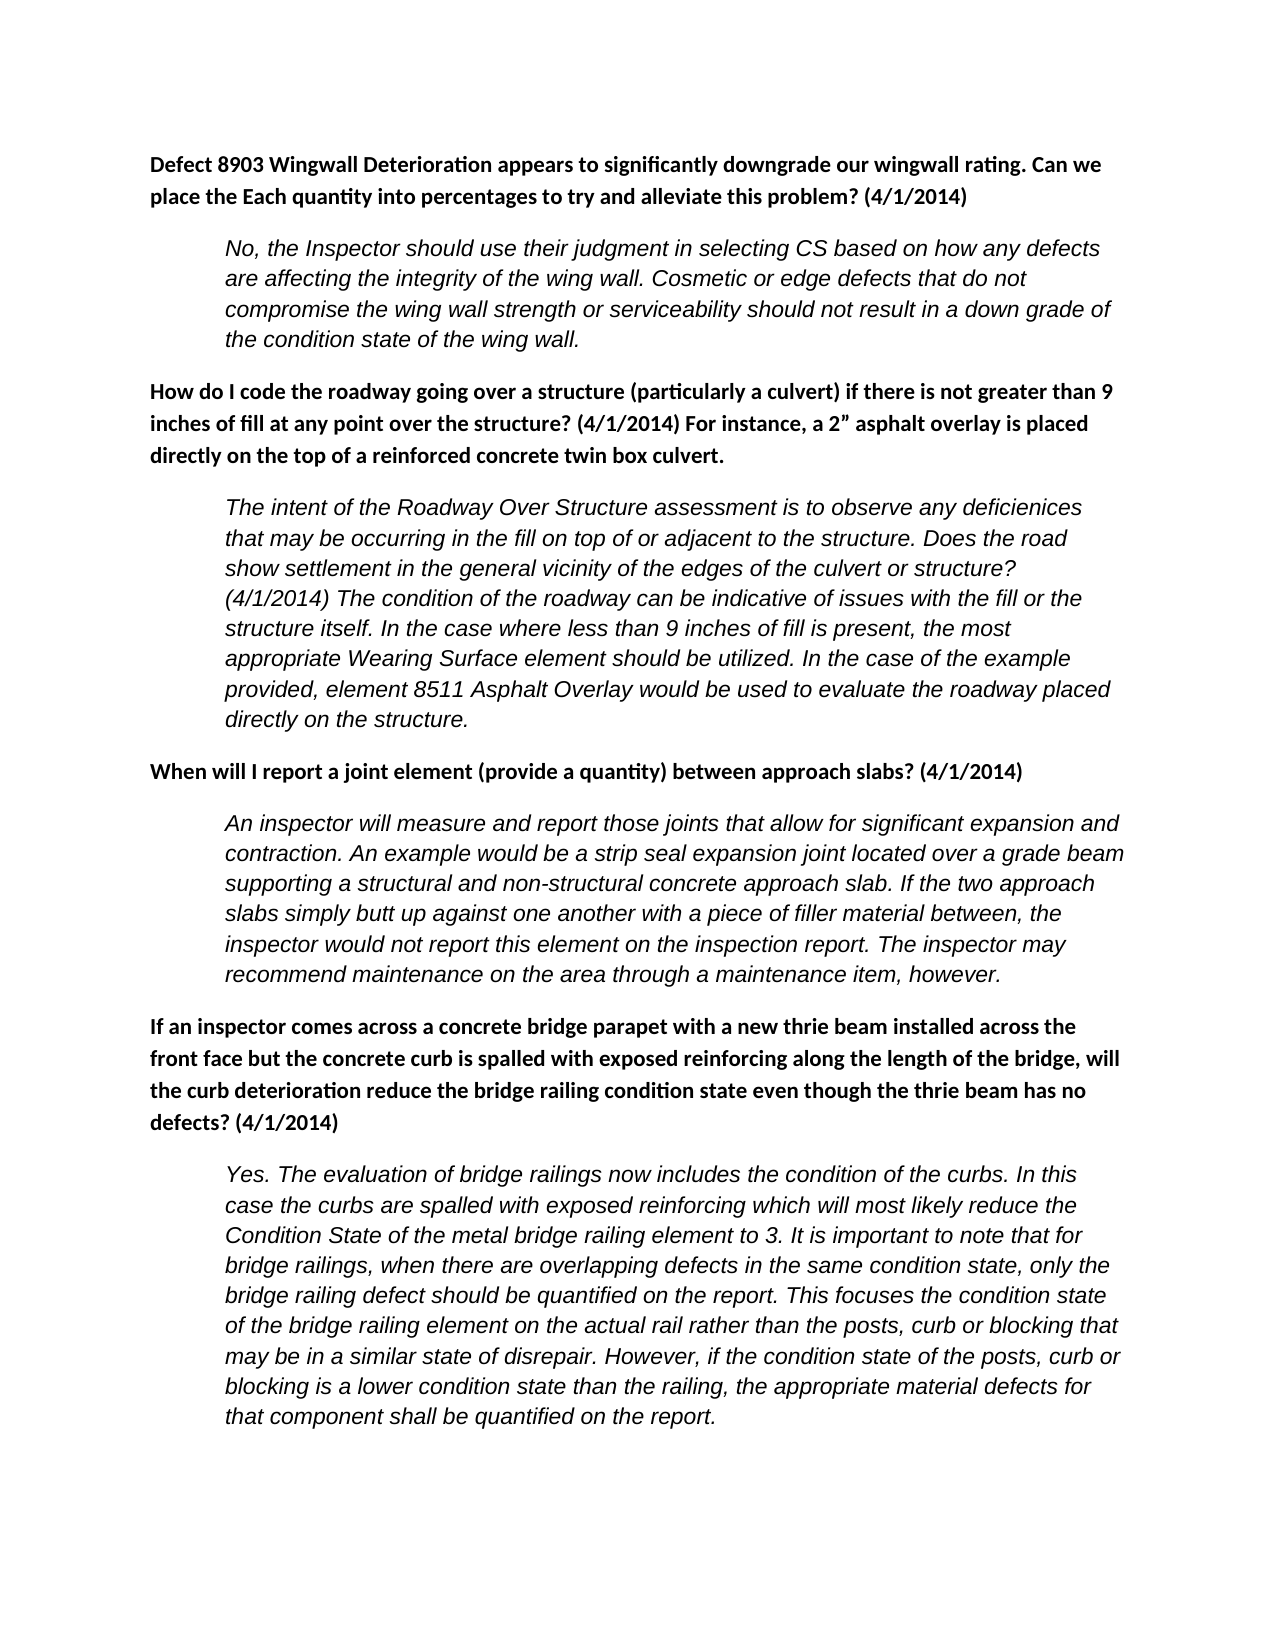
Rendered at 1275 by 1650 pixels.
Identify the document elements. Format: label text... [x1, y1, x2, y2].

text How do I code the roadway going over a structure (particularly a culvert) if there is not greater than 9 inches of fill at any point over the structure? (4/1/2014) For instance, a 2” asphalt overlay is placed directly on the top of a reinforced concrete twin box culvert. [150, 377, 1125, 469]
text If an inspector comes across a concrete bridge parapet with a new thrie beam installed across the front face but the concrete curb is spalled with exposed reinforcing along the length of the bridge, will the curb deterioration reduce the bridge railing condition state even though the thrie beam has no defects? (4/1/2014) [150, 1012, 1125, 1136]
text Yes. The evaluation of bridge railings now includes the condition of the curbs. In this case the curbs are spalled with exposed reinforcing which will most likely reduce the Condition State of the metal bridge railing element to 3. It is important to note that for bridge railings, when there are overlapping defects in the same condition state, only the bridge railing defect should be quantified on the report. This focuses the condition state of the bridge railing element on the actual rail rather than the posts, curb or blocking that may be in a similar state of disrepair. However, if the condition state of the posts, curb or blocking is a lower condition state than the railing, the appropriate material defects for that component shall be quantified on the report. [225, 1161, 1125, 1429]
text When will I report a joint element (provide a quantity) between approach slabs? (4/1/2014) [150, 757, 1125, 785]
text No, the Inspector should use their judgment in selecting CS based on how any defects are affecting the integrity of the wing wall. Cosmetic or edge defects that do not compromise the wing wall strength or serviceability should not result in a down grade of the condition state of the wing wall. [225, 235, 1125, 352]
text The intent of the Roadway Over Structure assessment is to observe any deficienices that may be occurring in the fill on top of or adjacent to the structure. Does the road show settlement in the general vicinity of the edges of the culvert or structure? (4/1/2014) The condition of the roadway can be indicative of issues with the fill or the structure itself. In the case where less than 9 inches of fill is present, the most appropriate Wearing Surface element should be utilized. In the case of the example provided, element 8511 Asphalt Overlay would be used to evaluate the roadway placed directly on the structure. [225, 494, 1125, 732]
text Defect 8903 Wingwall Deterioration appears to significantly downgrade our wingwall rating. Can we place the Each quantity into percentages to try and alleviate this problem? (4/1/2014) [150, 150, 1125, 210]
text An inspector will measure and report those joints that allow for significant expansion and contraction. An example would be a strip seal expansion joint located over a grade beam supporting a structural and non-structural concrete approach slab. If the two approach slabs simply butt up against one another with a piece of filler material between, the inspector would not report this element on the inspection report. The inspector may recommend maintenance on the area through a maintenance item, however. [225, 810, 1125, 987]
